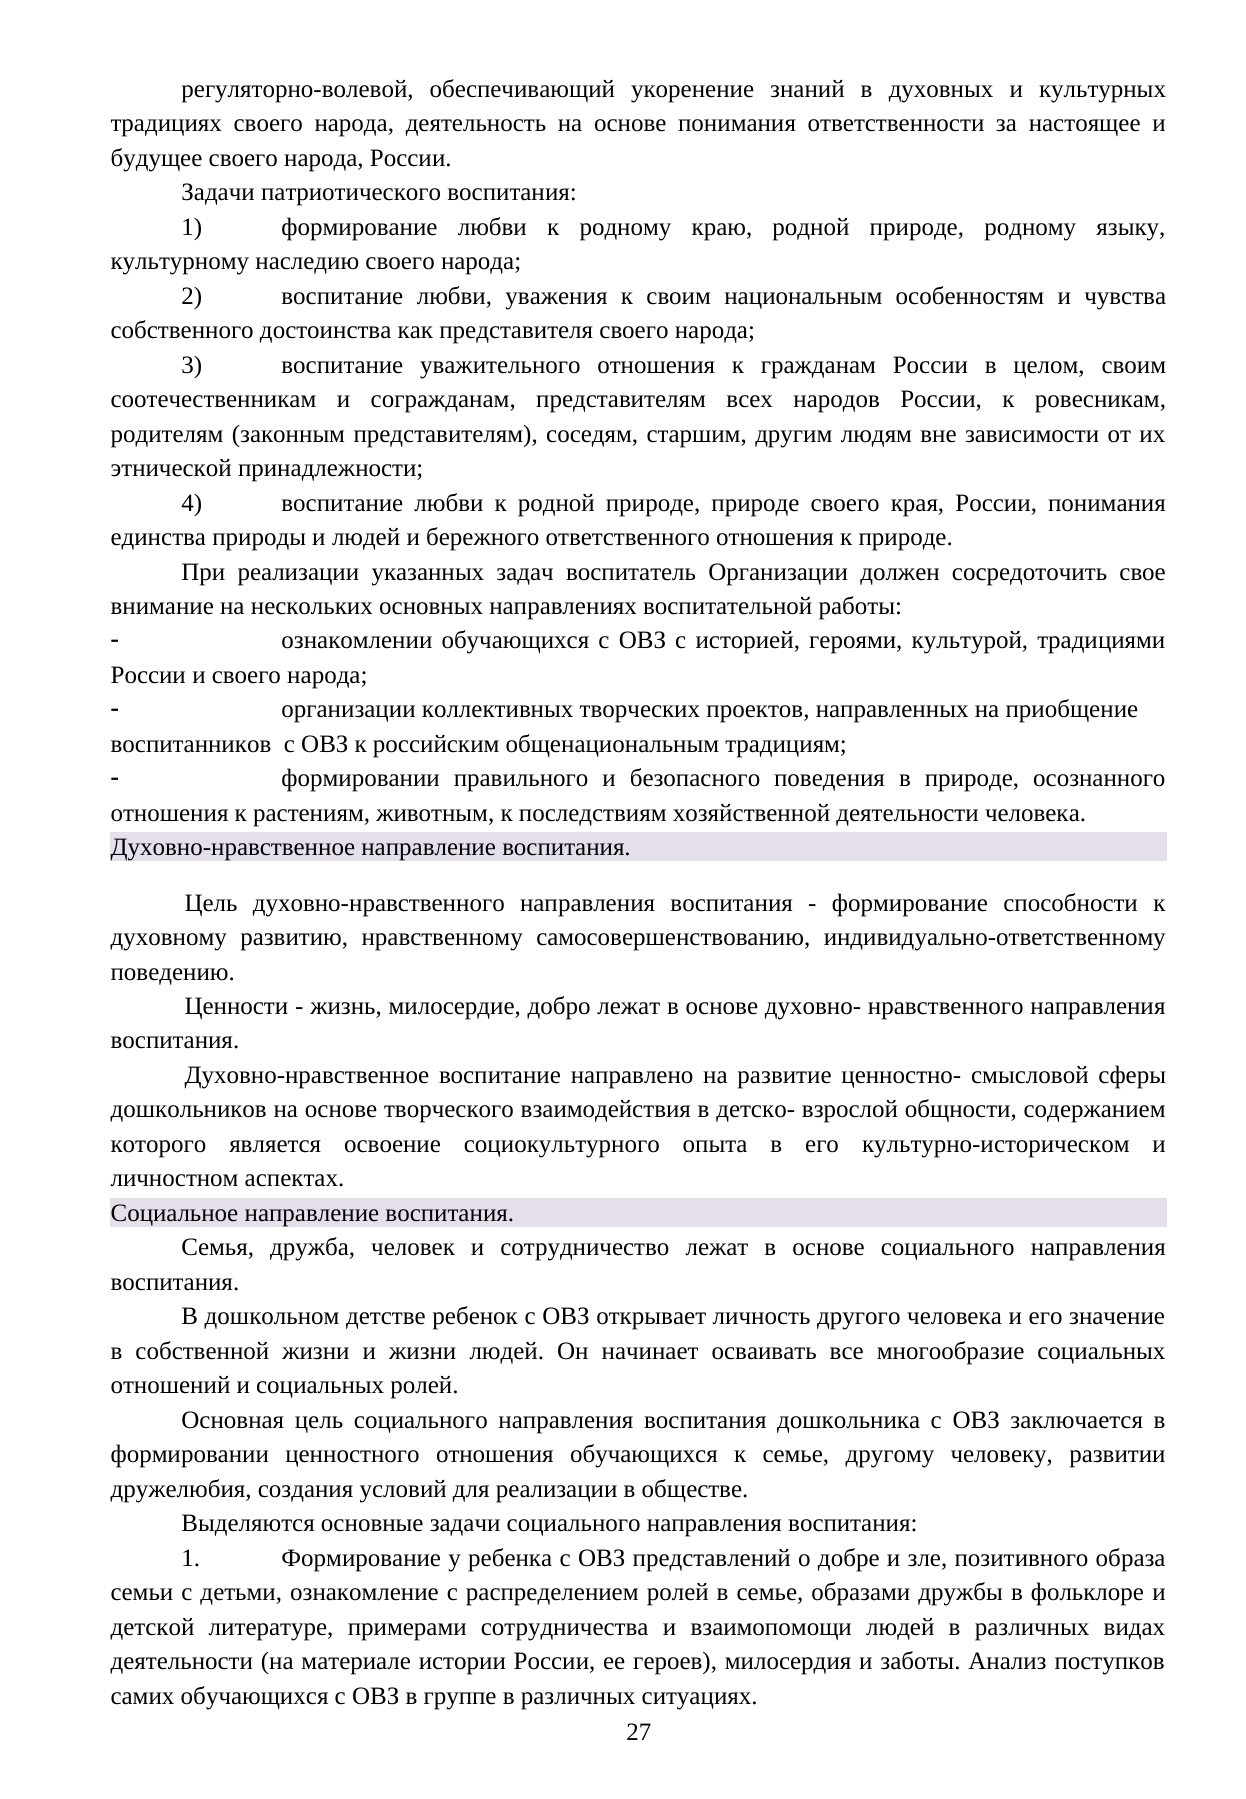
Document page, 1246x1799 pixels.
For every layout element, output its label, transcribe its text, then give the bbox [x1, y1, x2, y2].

text Семья, дружба, человек и сотрудничество лежат в основе социального направления воспитания. [110, 1232, 1167, 1296]
list организации коллективных творческих проектов, направленных на приобщение [110, 694, 1167, 723]
text 1) формирование любви к родному краю, родной природе, родному языку, культурному наследию своего народа; [110, 212, 1167, 275]
text Ценности - жизнь, милосердие, добро лежат в основе духовно- нравственного направления воспитания. [110, 991, 1167, 1054]
text 1. Формирование у ребенка с ОВЗ представлений о добре и зле, позитивного образа семьи с детьми, ознакомление с распределением ролей в семье, образами дружбы в фольклоре и детской литературе, примерами сотрудничества и взаимопомощи людей в различных видах деятельности (на материале истории России, ее героев), милосердия и заботы. Анализ поступков самих обучающихся с ОВЗ в группе в различных ситуациях. [110, 1543, 1167, 1709]
text регуляторно-волевой, обеспечивающий укоренение знаний в духовных и культурных традициях своего народа, деятельность на основе понимания ответственности за настоящее и будущее своего народа, России. [110, 74, 1167, 172]
text Цель духовно-нравственного направления воспитания - формирование способности к духовному развитию, нравственному самосовершенствованию, индивидуально-ответственному поведению. [110, 888, 1167, 985]
text Духовно-нравственное воспитание направлено на развитие ценностно- смысловой сферы дошкольников на основе творческого взаимодействия в детско- взрослой общности, содержанием которого является освоение социокультурного опыта в его культурно-историческом и личностном аспектах. [110, 1060, 1167, 1192]
list формировании правильного и безопасного поведения в природе, осознанного отношения к растениям, животным, к последствиям хозяйственной деятельности человека. [110, 763, 1167, 827]
list ознакомлении обучающихся с ОВЗ с историей, героями, культурой, традициями России и своего народа; [110, 626, 1167, 689]
text В дошкольном детстве ребенок с ОВЗ открывает личность другого человека и его значение в собственной жизни и жизни людей. Он начинает осваивать все многообразие социальных отношений и социальных ролей. [110, 1301, 1167, 1399]
text 2) воспитание любви, уважения к своим национальным особенностям и чувства собственного достоинства как представителя своего народа; [110, 281, 1167, 344]
text Социальное направление воспитания. [110, 1198, 1167, 1227]
text 4) воспитание любви к родной природе, природе своего края, России, понимания единства природы и людей и бережного ответственного отношения к природе. [110, 488, 1167, 551]
list воспитанников с ОВЗ к российским общенациональным традициям; [110, 729, 1167, 758]
text Основная цель социального направления воспитания дошкольника с ОВЗ заключается в формировании ценностного отношения обучающихся к семье, другому человеку, развитии дружелюбия, создания условий для реализации в обществе. [110, 1405, 1167, 1503]
text Духовно-нравственное направление воспитания. [110, 832, 1167, 861]
text При реализации указанных задач воспитатель Организации должен сосредоточить свое внимание на нескольких основных направлениях воспитательной работы: [110, 557, 1167, 620]
text Задачи патриотического воспитания: [110, 177, 1167, 206]
text Выделяются основные задачи социального направления воспитания: [110, 1508, 1167, 1537]
text 3) воспитание уважительного отношения к гражданам России в целом, своим соотечественникам и согражданам, представителям всех народов России, к ровесникам, родителям (законным представителям), соседям, старшим, другим людям вне зависимости от их этнической принадлежности; [110, 350, 1167, 482]
